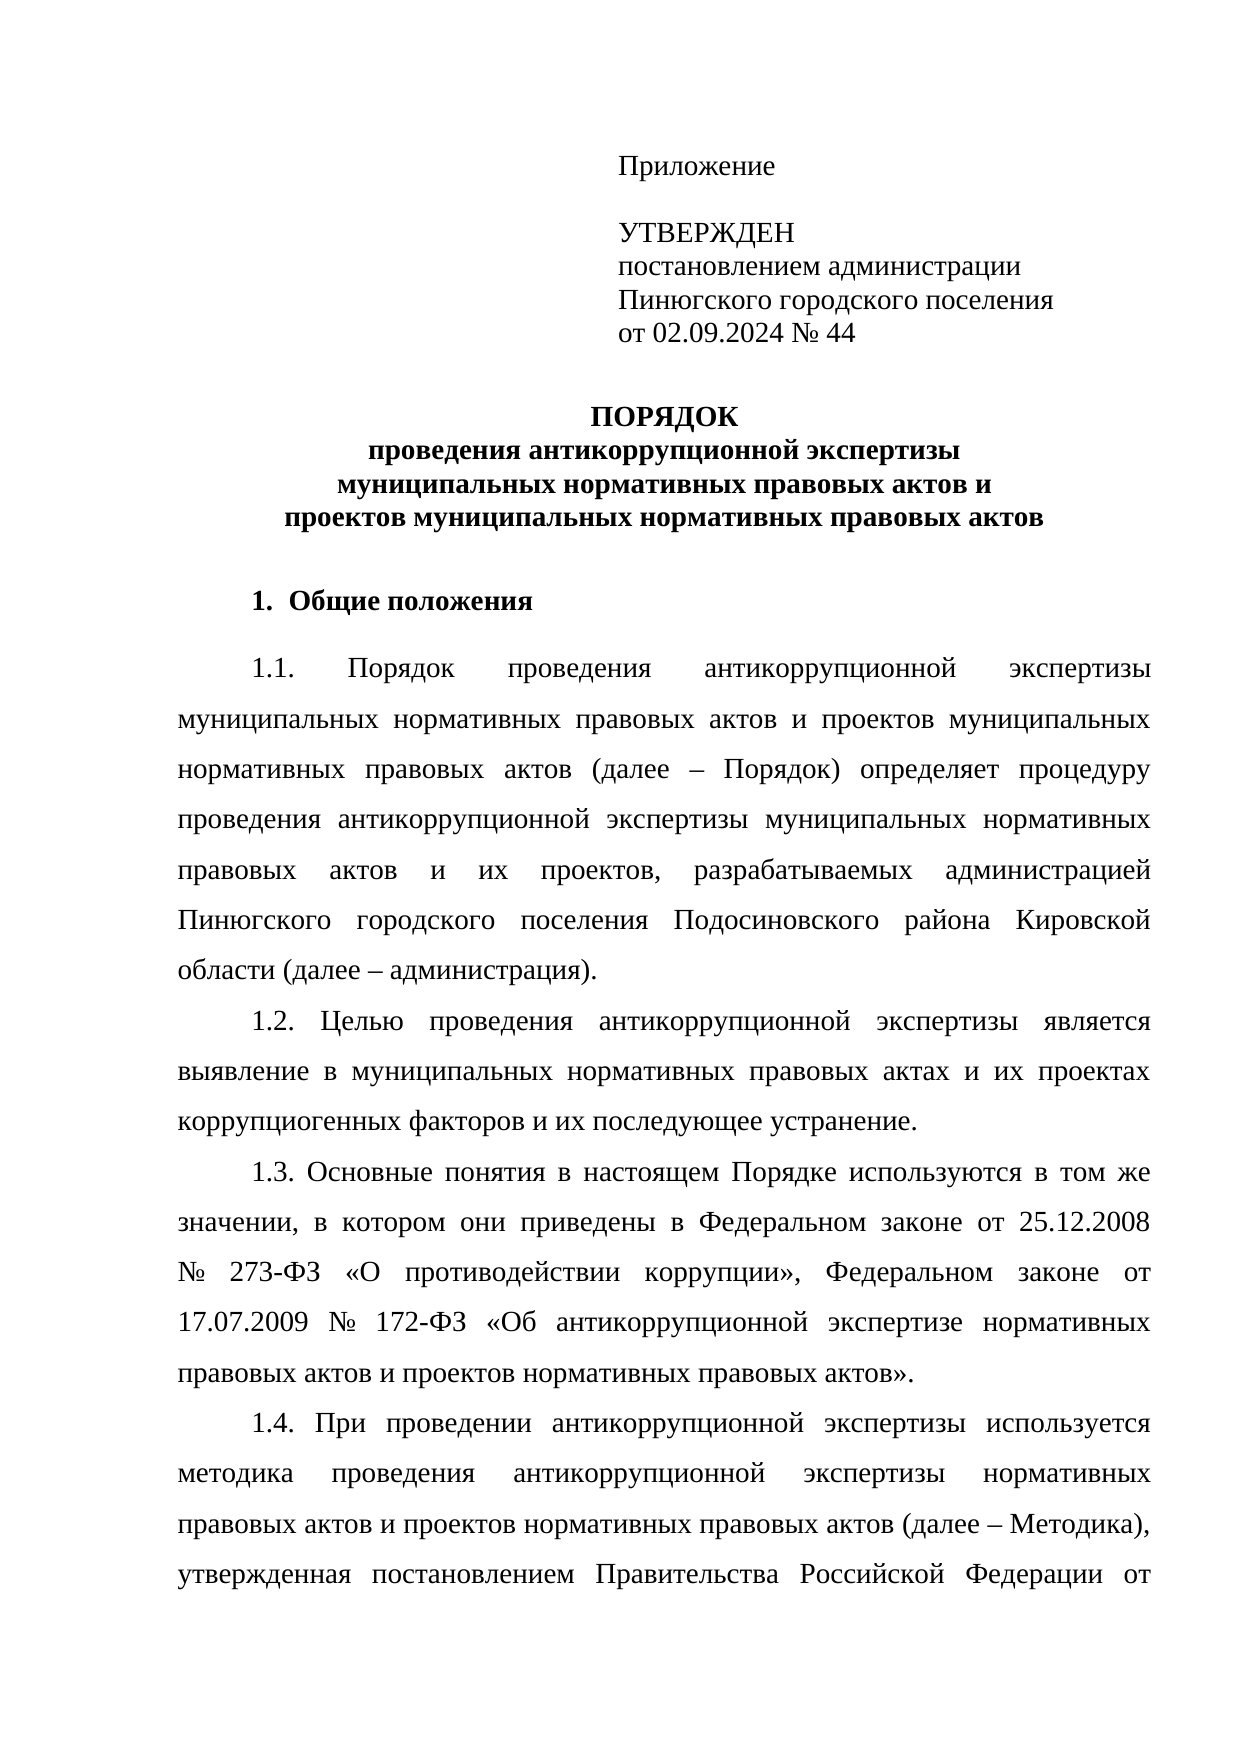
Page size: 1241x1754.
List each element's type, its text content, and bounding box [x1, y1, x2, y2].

text постановлением администрации [177, 248, 1152, 282]
text проектов муниципальных нормативных правовых актов [177, 499, 1152, 533]
text Приложение [177, 148, 1152, 181]
text 1.1. Порядок проведения антикоррупционной экспертизы муниципальных нормативных правовых актов и проектов муниципальных нормативных правовых актов (далее – Порядок) определяет процедуру проведения антикоррупционной экспертизы муниципальных нормативных правовых актов и их проектов, разрабатываемых администрацией Пинюгского городского поселения Подосиновского района Кировской области (далее – администрация). [177, 651, 1152, 986]
text ПОРЯДОК [177, 399, 1152, 432]
text Пинюгского городского поселения [177, 282, 1152, 315]
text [177, 1405, 1152, 1590]
list Общие положения [251, 583, 1152, 617]
text 1.2. Целью проведения антикоррупционной экспертизы является выявление в муниципальных нормативных правовых актах и их проектах коррупциогенных факторов и их последующее устранение. [177, 1003, 1152, 1137]
text УТВЕРЖДЕН [177, 215, 1152, 248]
text от 02.09.2024 № 44 [177, 315, 1152, 349]
text проведения антикоррупционной экспертизы [177, 432, 1152, 466]
text 1.3. Основные понятия в настоящем Порядке используются в том же значении, в котором они приведены в Федеральном законе от 25.12.2008 № 273-ФЗ «О противодействии коррупции», Федеральном законе от 17.07.2009 № 172-ФЗ «Об антикоррупционной экспертизе нормативных правовых актов и проектов нормативных правовых актов». [177, 1154, 1152, 1388]
text муниципальных нормативных правовых актов и [177, 466, 1152, 499]
